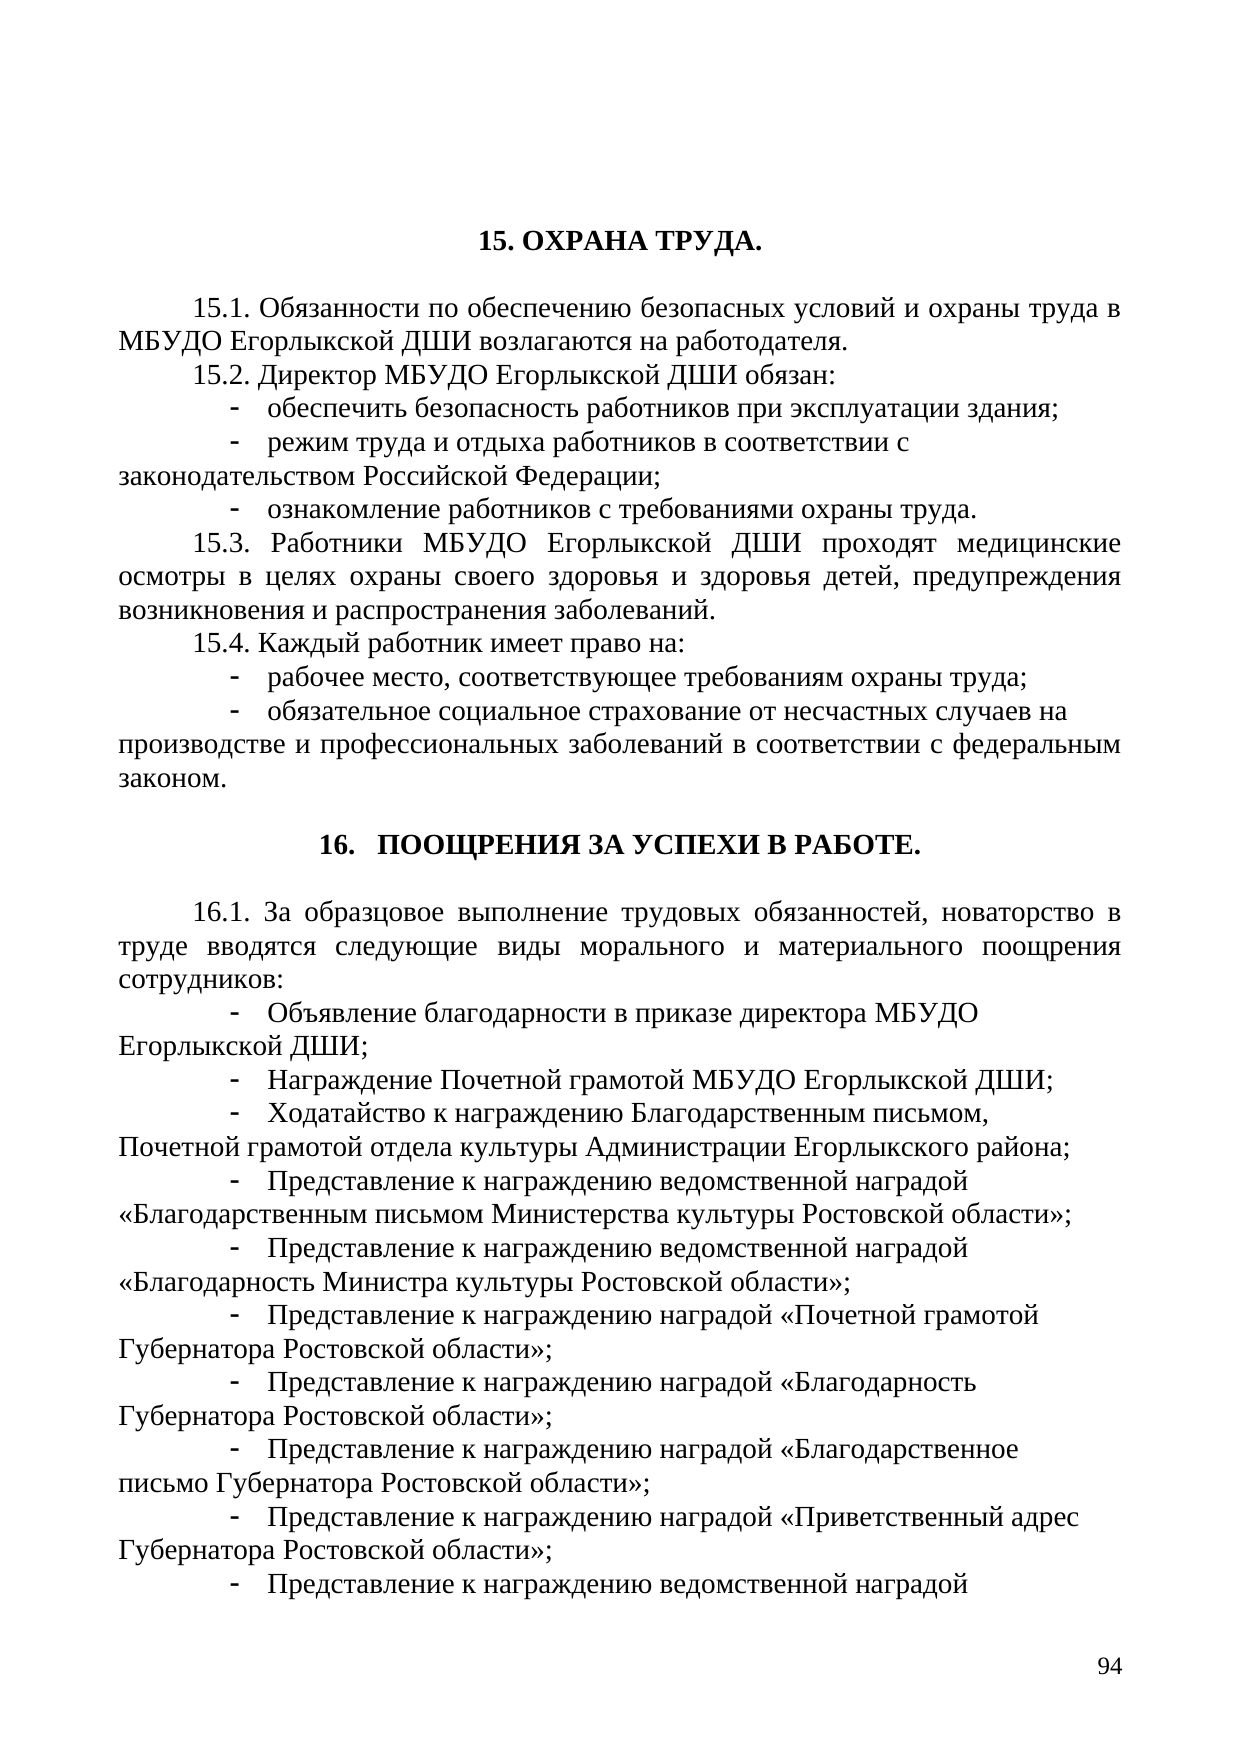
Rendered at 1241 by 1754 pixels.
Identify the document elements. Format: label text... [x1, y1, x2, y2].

list Представление к награждению наградой «Благодарность [229, 1364, 1122, 1398]
list Объявление благодарности в приказе директора МБУДО [229, 995, 1122, 1028]
list обеспечить безопасность работников при эксплуатации здания; [229, 391, 1122, 424]
list Представление к награждению ведомственной наградой [229, 1230, 1122, 1264]
list Представление к награждению ведомственной наградой [229, 1163, 1122, 1196]
list ознакомление работников с требованиями охраны труда. [229, 491, 1122, 525]
list Ходатайство к награждению Благодарственным письмом, [229, 1096, 1122, 1129]
text 15.2. Директор МБУДО Егорлыкской ДШИ обязан: [118, 357, 1122, 391]
text «Благодарность Министра культуры Ростовской области»; [118, 1264, 1122, 1297]
text письмо Губернатора Ростовской области»; [118, 1465, 1122, 1499]
text производстве и профессиональных заболеваний в соответствии с федеральным законом. [118, 726, 1122, 793]
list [229, 1566, 1122, 1599]
text Губернатора Ростовской области»; [118, 1398, 1122, 1432]
text 15. ОХРАНА ТРУДА. [118, 223, 1122, 256]
list режим труда и отдыха работников в соответствии с [229, 424, 1122, 458]
text законодательством Российской Федерации; [118, 458, 1122, 491]
text Губернатора Ростовской области»; [118, 1331, 1122, 1364]
text 16.1. За образцовое выполнение трудовых обязанностей, новаторство в труде вводятся следующие виды морального и материального поощрения сотрудников: [118, 894, 1122, 995]
list Представление к награждению наградой «Почетной грамотой [229, 1297, 1122, 1331]
text Егорлыкской ДШИ; [118, 1028, 1122, 1062]
list Награждение Почетной грамотой МБУДО Егорлыкской ДШИ; [229, 1062, 1122, 1096]
list обязательное социальное страхование от несчастных случаев на [229, 693, 1122, 726]
text «Благодарственным письмом Министерства культуры Ростовской области»; [118, 1196, 1122, 1230]
list Представление к награждению наградой «Приветственный адрес [229, 1499, 1122, 1532]
list рабочее место, соответствующее требованиям охраны труда; [229, 659, 1122, 693]
list Представление к награждению наградой «Благодарственное [229, 1432, 1122, 1465]
text 15.1. Обязанности по обеспечению безопасных условий и охраны труда в МБУДО Егорлыкской ДШИ возлагаются на работодателя. [118, 290, 1122, 357]
text Почетной грамотой отдела культуры Администрации Егорлыкского района; [118, 1129, 1122, 1163]
text Губернатора Ростовской области»; [118, 1532, 1122, 1566]
text 16. ПООЩРЕНИЯ ЗА УСПЕХИ В РАБОТЕ. [118, 827, 1122, 861]
text 15.3. Работники МБУДО Егорлыкской ДШИ проходят медицинские осмотры в целях охраны своего здоровья и здоровья детей, предупреждения возникновения и распространения заболеваний. [118, 525, 1122, 626]
text 15.4. Каждый работник имеет право на: [118, 626, 1122, 659]
